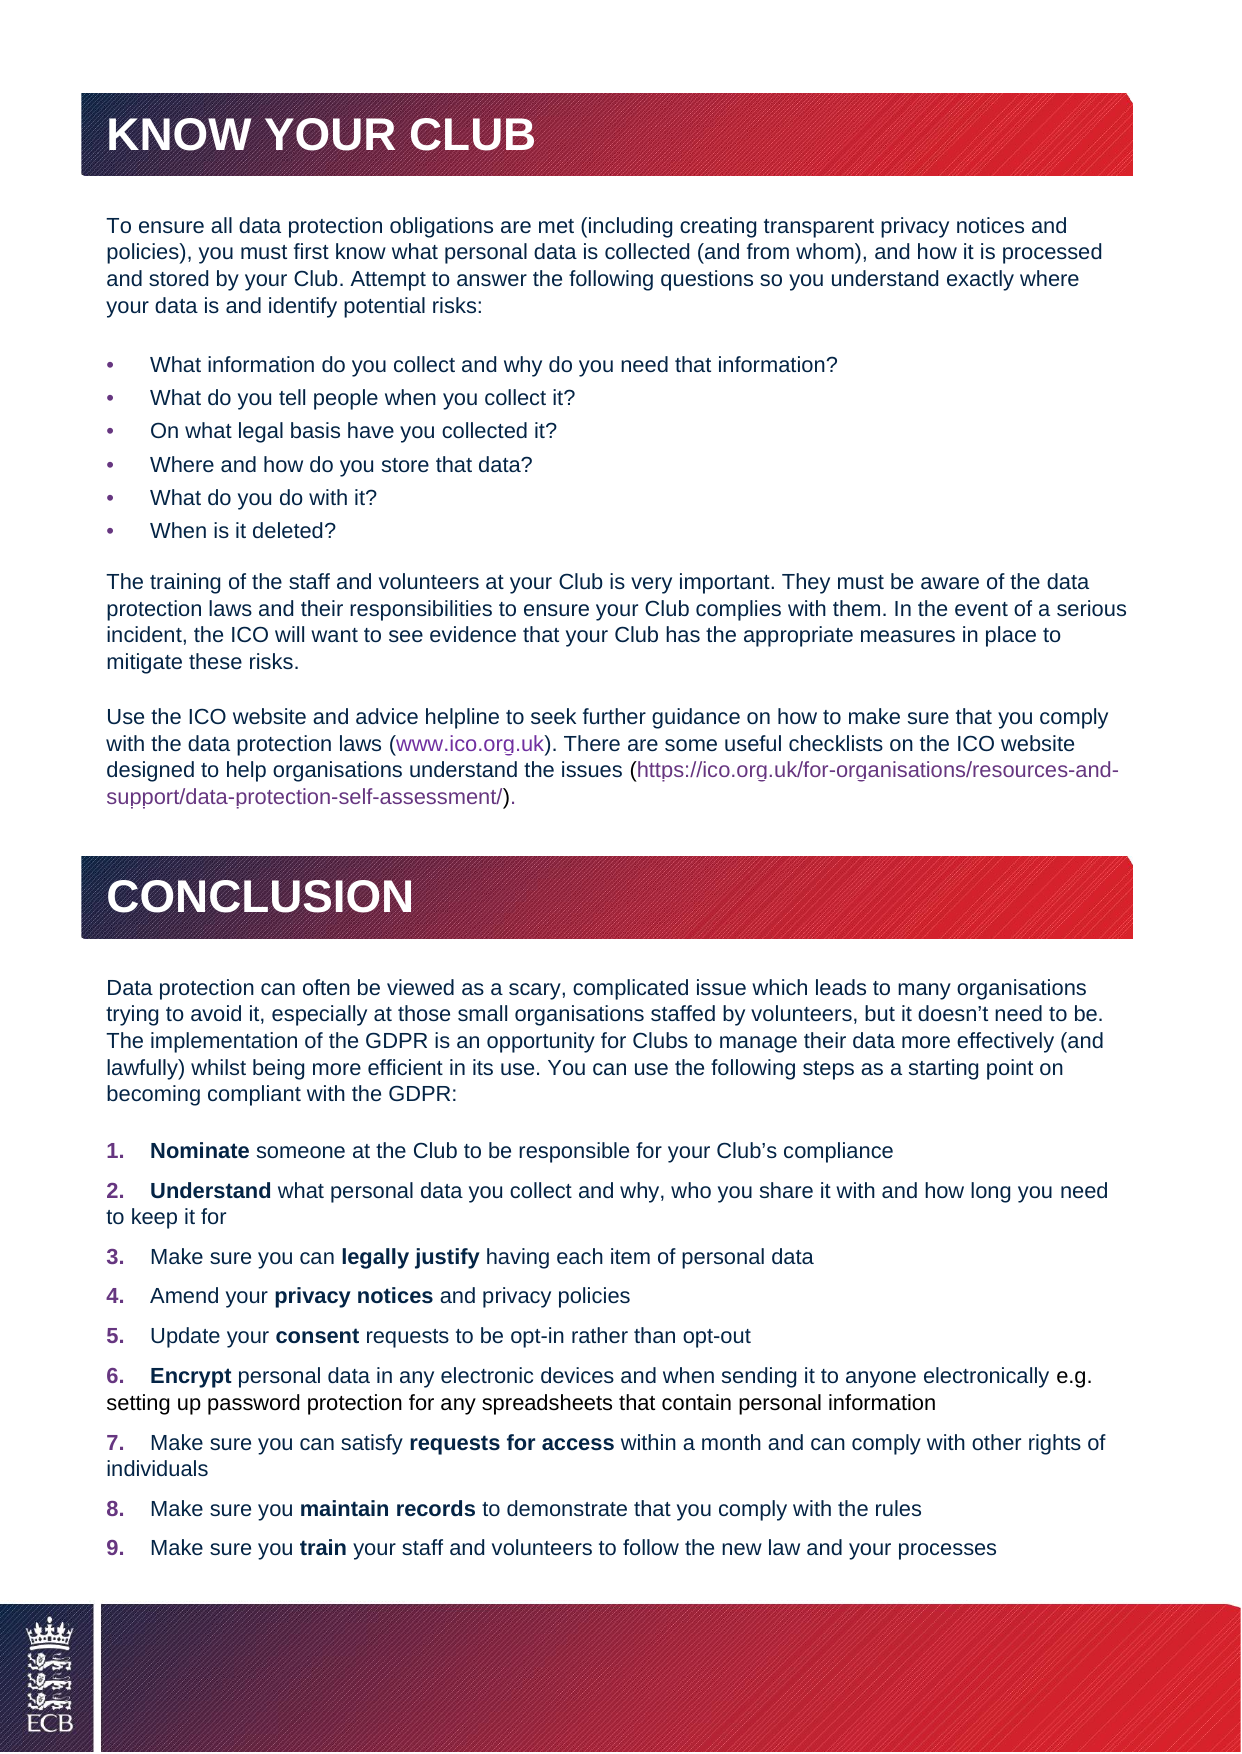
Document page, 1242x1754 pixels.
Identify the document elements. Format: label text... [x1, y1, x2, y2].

list On what legal basis have you collected it? [106, 418, 1128, 443]
list What do you do with it? [106, 485, 1128, 510]
list Update your consent requests to be opt-in rather than opt-out [106, 1323, 1128, 1348]
text KNOW YOUR CLUB [106, 108, 1128, 161]
list What information do you collect and why do you need that information? [106, 352, 1128, 377]
text To ensure all data protection obligations are met (including creating transparent privacy notices and policies), you must first know what personal data is collected (and from whom), and how it is processed and stored by your Club. Attempt to answer the following questions so you understand exactly where your data is and identify potential risks: [106, 213, 1128, 318]
picture [81, 93, 1133, 176]
list Encrypt personal data in any electronic devices and when sending it to anyone electronically e.g. setting up password protection for any spreadsheets that contain personal information [106, 1363, 1128, 1415]
list Make sure you can legally justify having each item of personal data [106, 1244, 1128, 1269]
list Make sure you can satisfy requests for access within a month and can comply with other rights of individuals [106, 1430, 1128, 1481]
list Nominate someone at the Club to be responsible for your Club’s compliance [106, 1138, 1128, 1163]
list Understand what personal data you collect and why, who you share it with and how long you need to keep it for [106, 1178, 1128, 1229]
list What do you tell people when you collect it? [106, 385, 1128, 410]
text Data protection can often be viewed as a scary, complicated issue which leads to many organisations trying to avoid it, especially at those small organisations staffed by volunteers, but it doesn’t need to be. The implementation of the GDPR is an opportunity for Clubs to manage their data more effectively (and lawfully) whilst being more efficient in its use. You can use the following steps as a starting point on becoming compliant with the GDPR: [106, 975, 1105, 1107]
list Make sure you maintain records to demonstrate that you comply with the rules [106, 1495, 1128, 1521]
text Use the ICO website and advice helpline to seek further guidance on how to make sure that you comply with the data protection laws (www.ico.org.uk). There are some useful checklists on the ICO website designed to help organisations understand the issues (https://ico.org.uk/for-organisations/resources-and-support/data-protection-self-assessment/). [106, 704, 1120, 809]
text CONCLUSION [106, 870, 1128, 923]
list Where and how do you store that data? [106, 452, 1128, 477]
picture [81, 856, 1133, 939]
list When is it deleted? [106, 518, 1128, 544]
text The training of the staff and volunteers at your Club is very important. They must be aware of the data protection laws and their responsibilities to ensure your Club complies with them. In the event of a serious incident, the ICO will want to see evidence that your Club has the appropriate measures in place to mitigate these risks. [106, 569, 1128, 674]
picture [0, 1600, 1241, 1752]
list Amend your privacy notices and privacy policies [106, 1283, 1128, 1308]
list Make sure you train your staff and volunteers to follow the new law and your processes [106, 1535, 1128, 1560]
